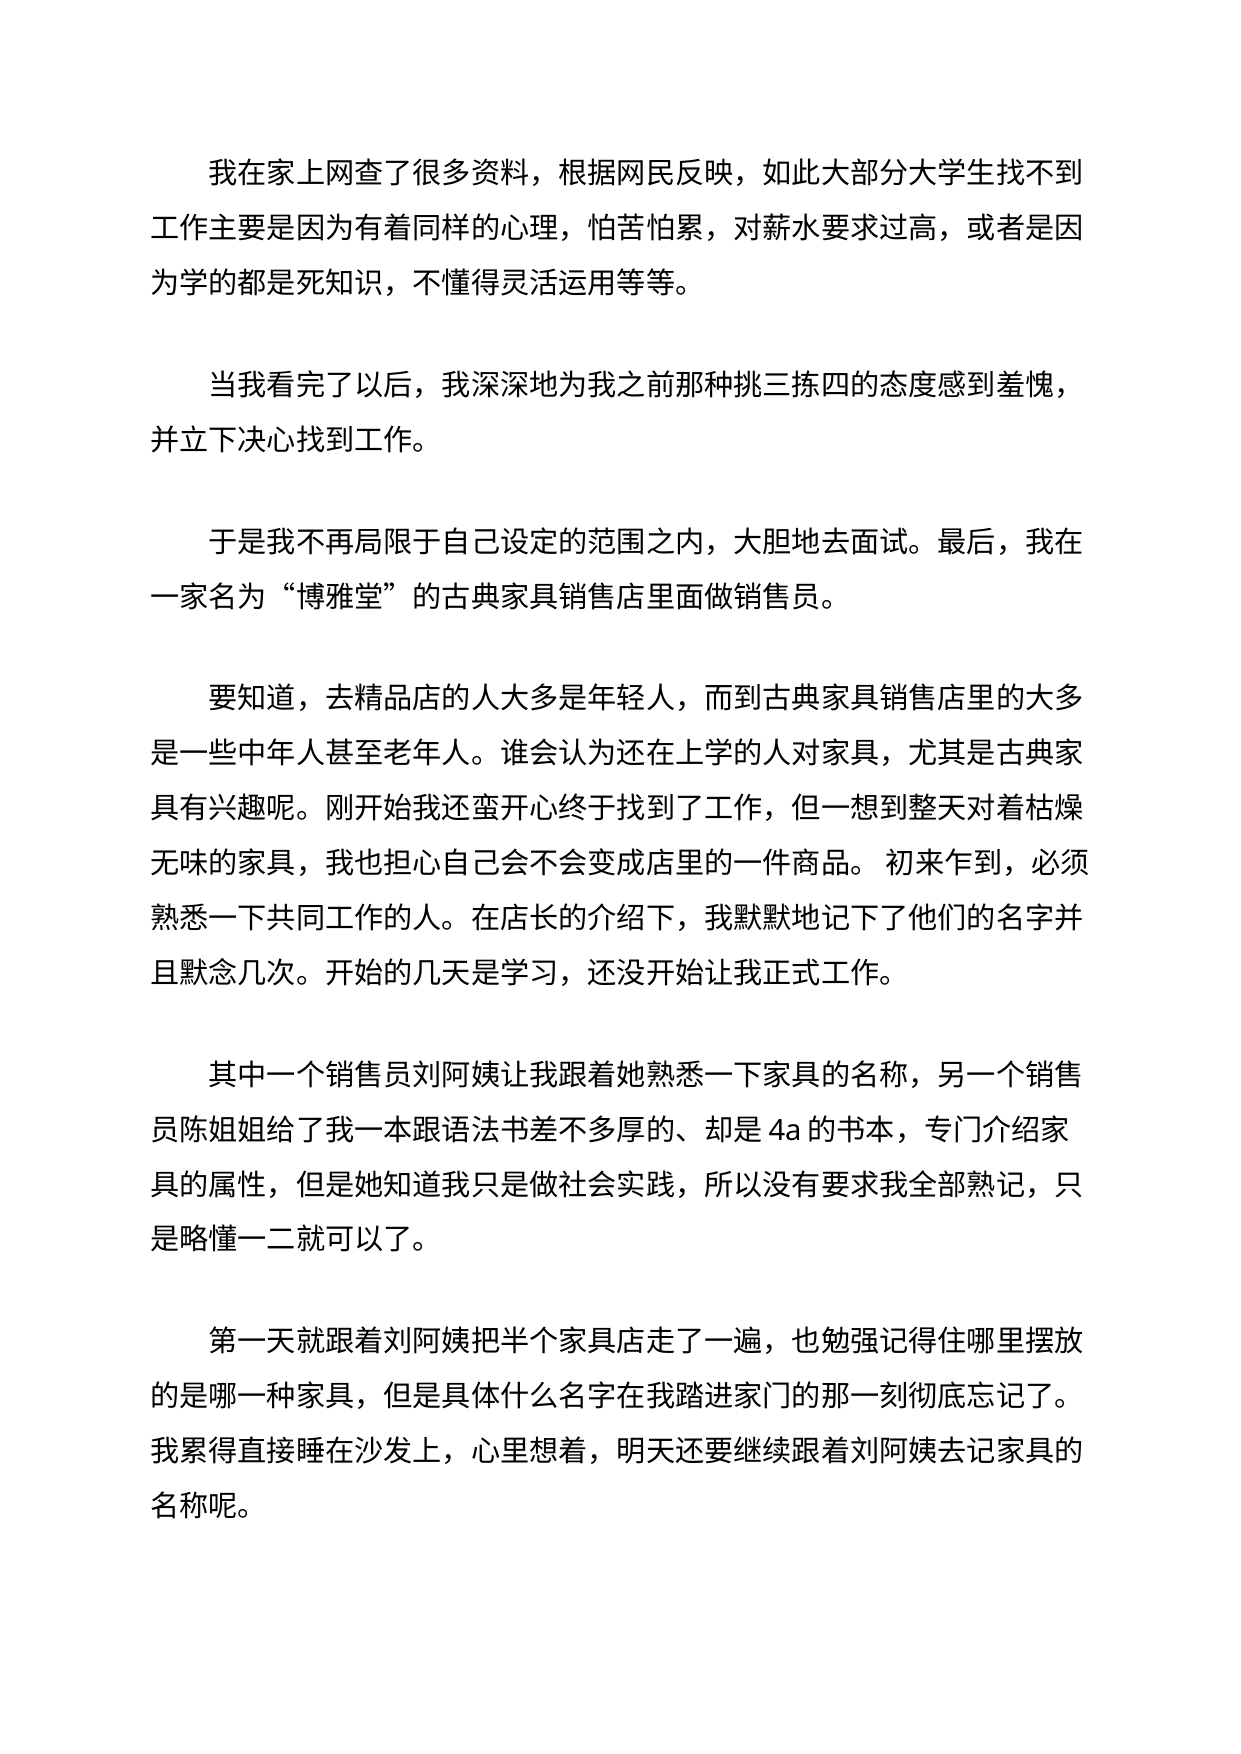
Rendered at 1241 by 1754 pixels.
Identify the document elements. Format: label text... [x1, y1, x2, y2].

text 当我看完了以后，我深深地为我之前那种挑三拣四的态度感到羞愧，并立下决心找到工作。 [150, 362, 1090, 459]
text 要知道，去精品店的人大多是年轻人，而到古典家具销售店里的大多是一些中年人甚至老年人。谁会认为还在上学的人对家具，尤其是古典家具有兴趣呢。刚开始我还蛮开心终于找到了工作，但一想到整天对着枯燥无味的家具，我也担心自己会不会变成店里的一件商品。 初来乍到，必须熟悉一下共同工作的人。在店长的介绍下，我默默地记下了他们的名字并且默念几次。开始的几天是学习，还没开始让我正式工作。 [150, 675, 1090, 992]
text 于是我不再局限于自己设定的范围之内，大胆地去面试。最后，我在一家名为“博雅堂”的古典家具销售店里面做销售员。 [150, 518, 1090, 615]
text 第一天就跟着刘阿姨把半个家具店走了一遍，也勉强记得住哪里摆放的是哪一种家具，但是具体什么名字在我踏进家门的那一刻彻底忘记了。我累得直接睡在沙发上，心里想着，明天还要继续跟着刘阿姨去记家具的名称呢。 [150, 1318, 1090, 1525]
text 我在家上网查了很多资料，根据网民反映，如此大部分大学生找不到工作主要是因为有着同样的心理，怕苦怕累，对薪水要求过高，或者是因为学的都是死知识，不懂得灵活运用等等。 [150, 150, 1090, 302]
text 其中一个销售员刘阿姨让我跟着她熟悉一下家具的名称，另一个销售员陈姐姐给了我一本跟语法书差不多厚的、却是4a的书本，专门介绍家具的属性，但是她知道我只是做社会实践，所以没有要求我全部熟记，只是略懂一二就可以了。 [150, 1051, 1090, 1258]
